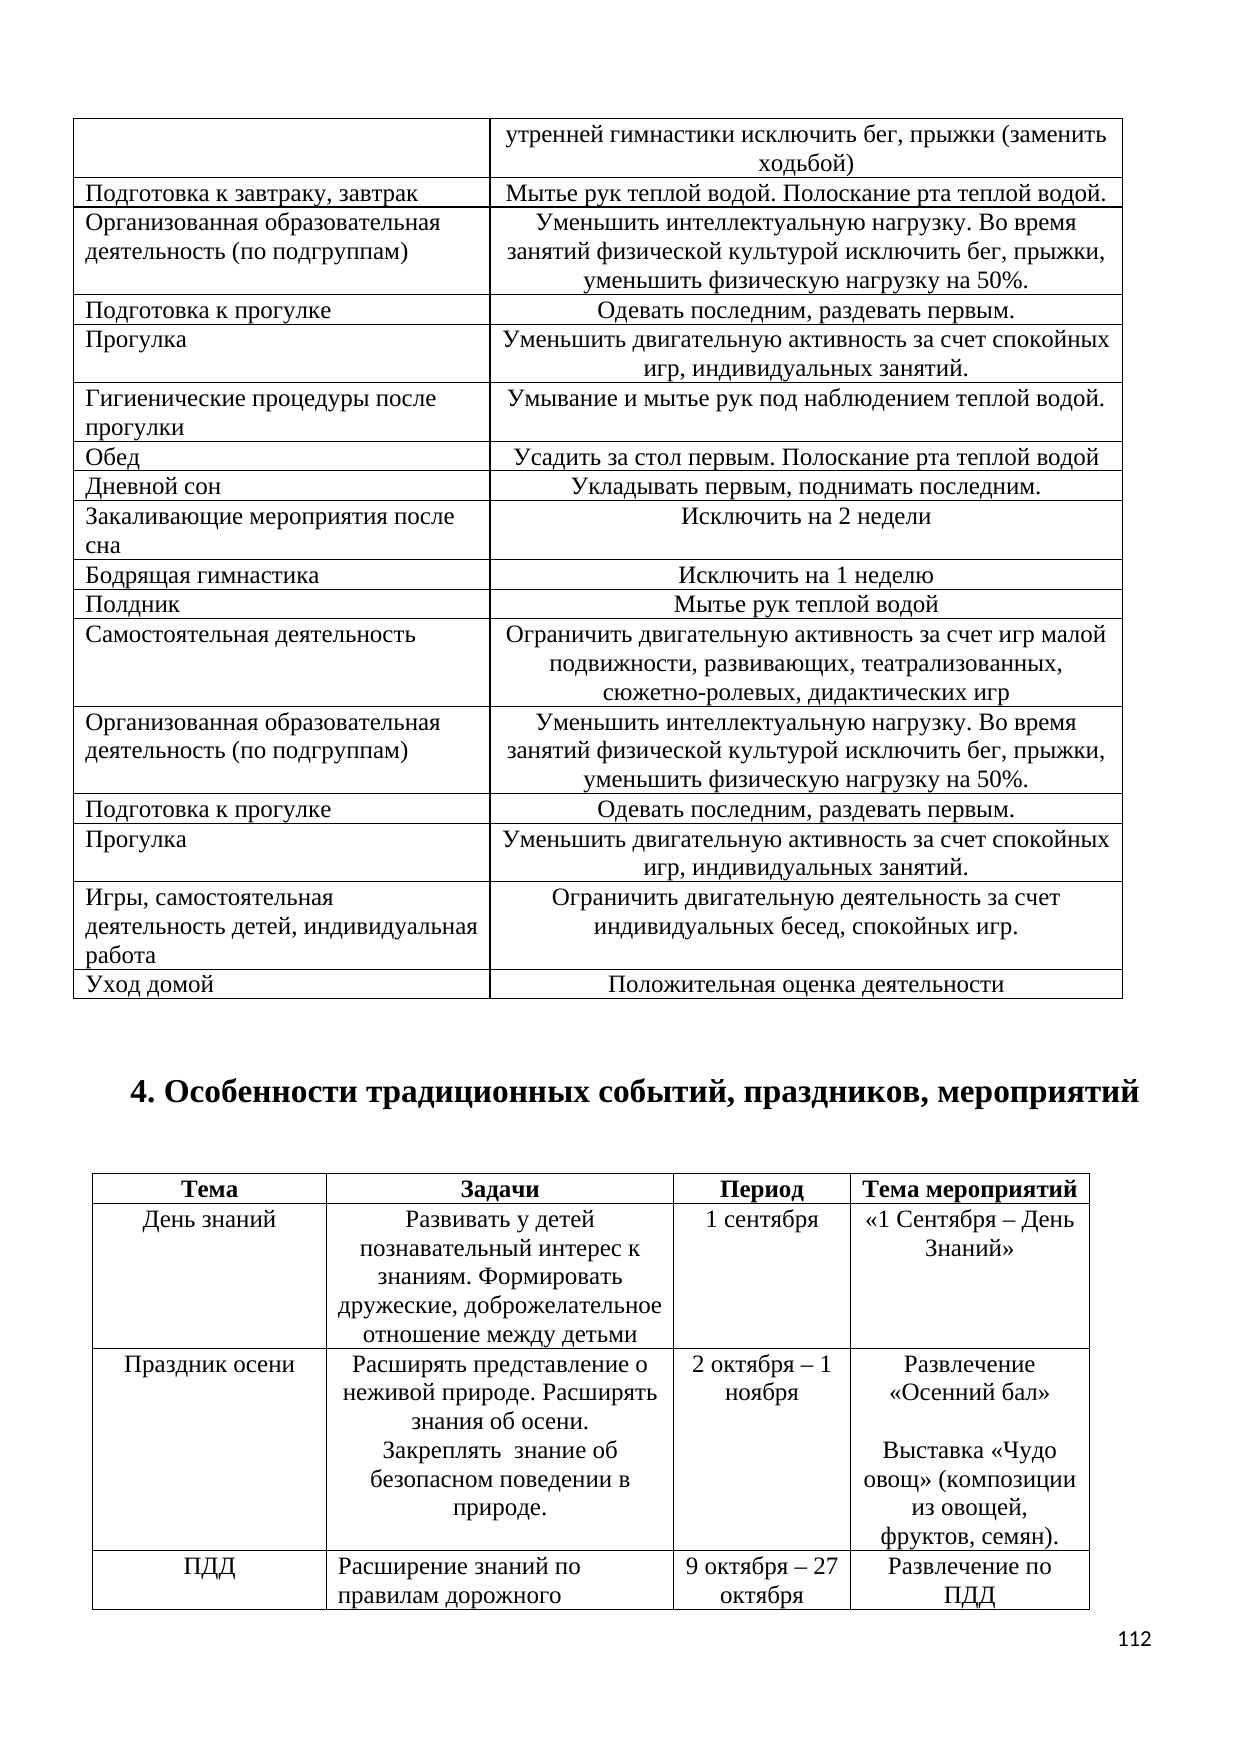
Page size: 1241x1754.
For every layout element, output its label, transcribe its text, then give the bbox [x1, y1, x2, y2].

table_cell Умывание и мытье рук под наблюдением теплой водой. [491, 383, 1122, 441]
table_cell Прогулка [74, 824, 489, 881]
table_cell Исключить на 2 недели [491, 501, 1122, 559]
table_cell Развлечение по ПДД [851, 1551, 1089, 1608]
table_cell Игры, самостоятельная деятельность детей, индивидуальная работа [74, 882, 489, 968]
table_cell Ограничить двигательную активность за счет игр малой подвижности, развивающих, театрализованных, сюжетно-ролевых, дидактических игр [491, 619, 1122, 706]
table_cell Мытье рук теплой водой. Полоскание рта теплой водой. [491, 178, 1122, 206]
text 4. Особенности традиционных событий, праздников, мероприятий [103, 1071, 1167, 1110]
table_cell «1 Сентября – День Знаний» [851, 1204, 1089, 1348]
table_cell Расширять представление о неживой природе. Расширять знания об осени. Закреплять знание об безопасном поведении в природе. [327, 1349, 673, 1550]
table_cell Мытье рук теплой водой [491, 590, 1122, 618]
table_cell Развивать у детей познавательный интерес к знаниям. Формировать дружеские, доброжелательное отношение между детьми [327, 1204, 673, 1348]
table_header Тема мероприятий [851, 1174, 1089, 1203]
table_cell Одевать последним, раздевать первым. [491, 295, 1122, 323]
table_cell Организованная образовательная деятельность (по подгруппам) [74, 707, 489, 793]
table_cell Уход домой [74, 970, 489, 998]
table_cell Одевать последним, раздевать первым. [491, 794, 1122, 823]
table_cell Подготовка к прогулке [74, 295, 489, 323]
table_cell День знаний [93, 1204, 326, 1348]
table_cell Закаливающие мероприятия после сна [74, 501, 489, 559]
table_cell Уменьшить интеллектуальную нагрузку. Во время занятий физической культурой исключить бег, прыжки, уменьшить физическую нагрузку на 50%. [491, 208, 1122, 294]
table_cell Бодрящая гимнастика [74, 560, 489, 588]
table_cell ПДД [93, 1551, 326, 1608]
table_header Задачи [327, 1174, 673, 1203]
table_cell Ограничить двигательную деятельность за счет индивидуальных бесед, спокойных игр. [491, 882, 1122, 968]
table_cell Полдник [74, 590, 489, 618]
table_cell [327, 1551, 673, 1608]
table_header Тема [93, 1174, 326, 1203]
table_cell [74, 119, 489, 177]
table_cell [491, 119, 1122, 177]
table_cell Положительная оценка деятельности [491, 970, 1122, 998]
table_header Период [674, 1174, 850, 1203]
table_cell Гигиенические процедуры после прогулки [74, 383, 489, 441]
table_cell Развлечение «Осенний бал» Выставка «Чудо овощ» (композиции из овощей, фруктов, семян). [851, 1349, 1089, 1550]
table_cell Самостоятельная деятельность [74, 619, 489, 706]
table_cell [674, 1551, 850, 1608]
table_cell Усадить за стол первым. Полоскание рта теплой водой [491, 442, 1122, 470]
table_cell Обед [74, 442, 489, 470]
table_cell Исключить на 1 неделю [491, 560, 1122, 588]
table_cell Прогулка [74, 325, 489, 382]
table_cell Подготовка к завтраку, завтрак [74, 178, 489, 206]
table_cell 2 октября – 1 ноября [674, 1349, 850, 1550]
table_cell 1 сентября [674, 1204, 850, 1348]
table_cell Укладывать первым, поднимать последним. [491, 471, 1122, 500]
table_cell Дневной сон [74, 471, 489, 500]
table_cell Подготовка к прогулке [74, 794, 489, 823]
table_cell Уменьшить интеллектуальную нагрузку. Во время занятий физической культурой исключить бег, прыжки, уменьшить физическую нагрузку на 50%. [491, 707, 1122, 793]
table_cell Организованная образовательная деятельность (по подгруппам) [74, 208, 489, 294]
table_cell Уменьшить двигательную активность за счет спокойных игр, индивидуальных занятий. [491, 824, 1122, 881]
table_cell Уменьшить двигательную активность за счет спокойных игр, индивидуальных занятий. [491, 325, 1122, 382]
table_cell Праздник осени [93, 1349, 326, 1550]
